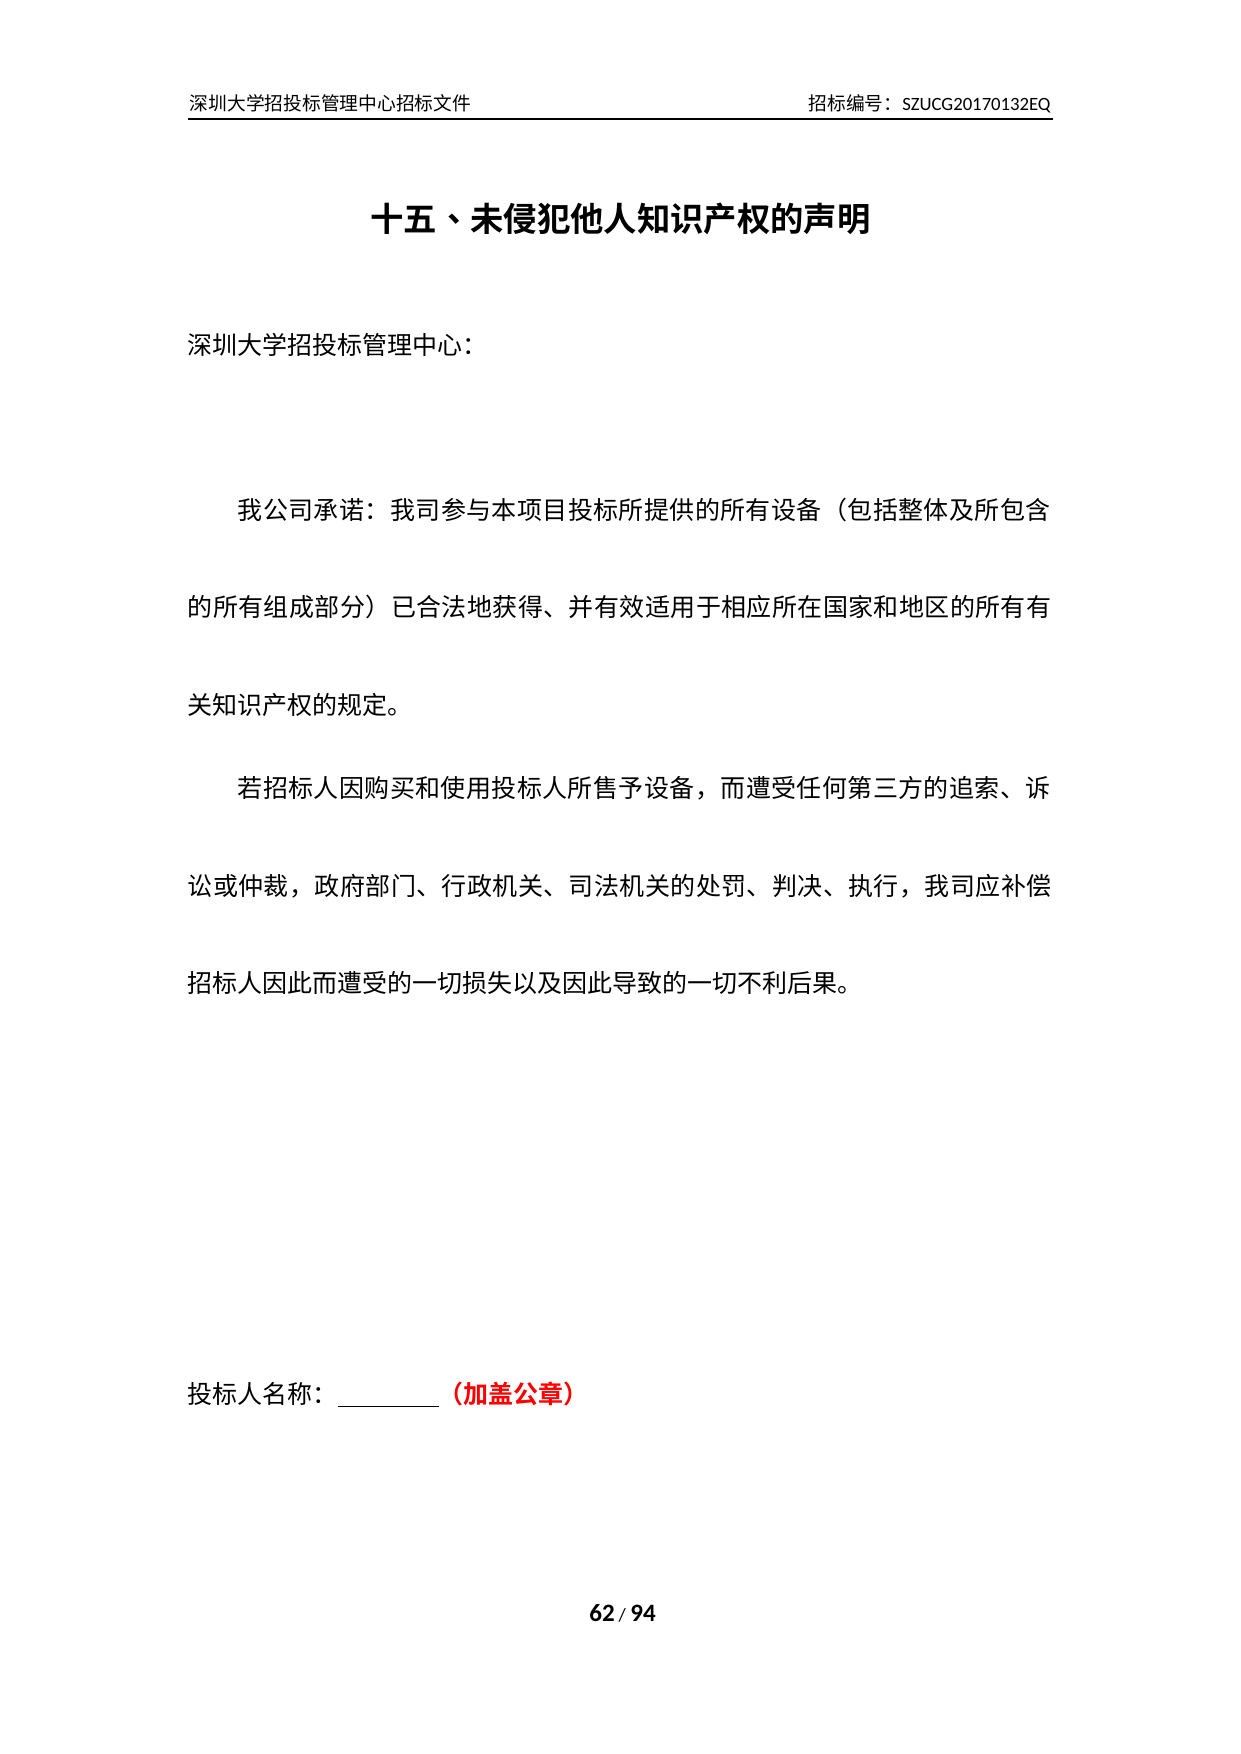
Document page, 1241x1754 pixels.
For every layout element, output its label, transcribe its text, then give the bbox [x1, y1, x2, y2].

text 我公司承诺：我司参与本项目投标所提供的所有设备（包括整体及所包含的所有组成部分）已合法地获得、并有效适用于相应所在国家和地区的所有有关知识产权的规定。 [187, 476, 1053, 736]
text 投标人名称： （加盖公章） [187, 1360, 1053, 1425]
text 深圳大学招投标管理中心： [187, 311, 1053, 376]
text 若招标人因购买和使用投标人所售予设备，而遭受任何第三方的追索、诉讼或仲裁，政府部门、行政机关、司法机关的处罚、判决、执行，我司应补偿招标人因此而遭受的一切损失以及因此导致的一切不利后果。 [187, 754, 1053, 1014]
subtitle 十五、未侵犯他人知识产权的声明 [187, 186, 1053, 251]
